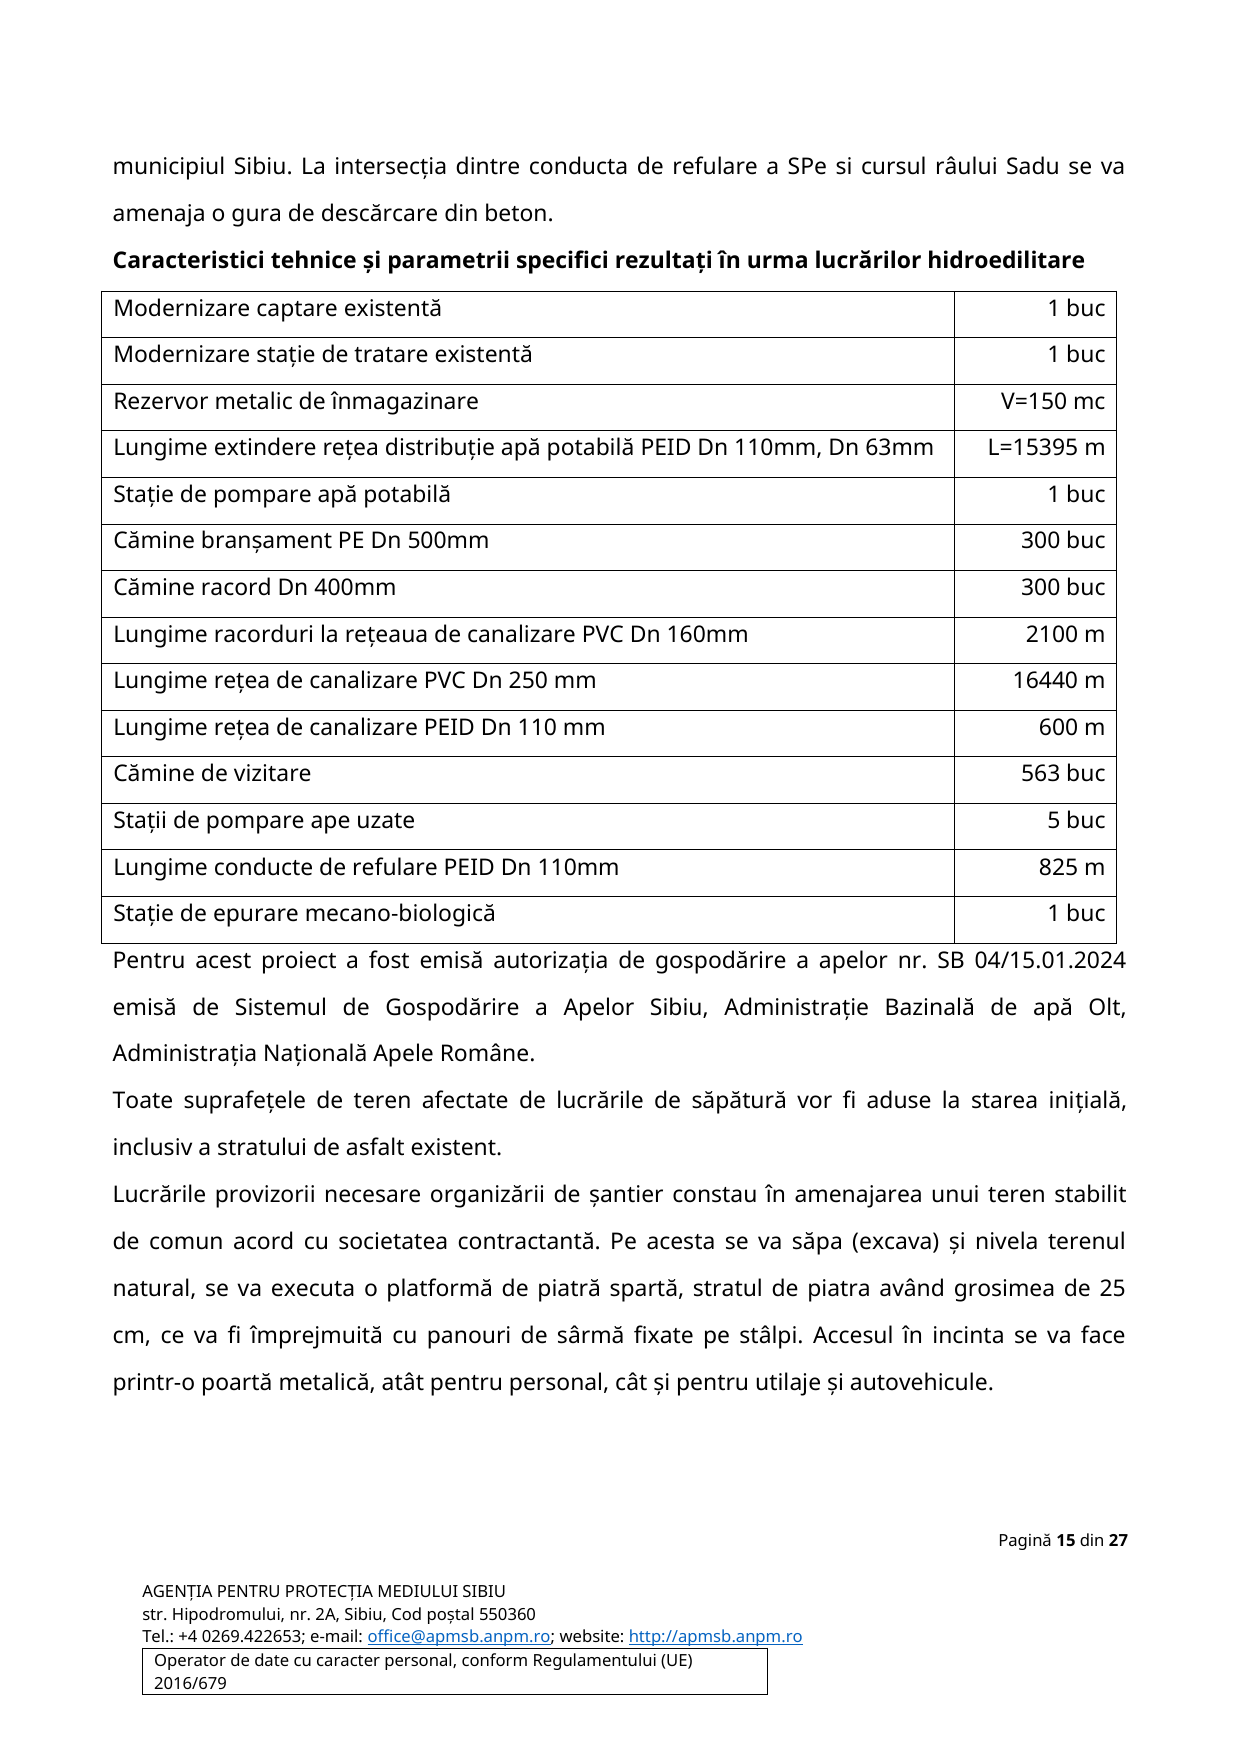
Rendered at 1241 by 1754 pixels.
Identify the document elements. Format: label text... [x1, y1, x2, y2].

table_cell 2100 m [955, 618, 1116, 663]
table_cell V=150 mc [955, 385, 1116, 430]
table_cell Cămine racord Dn 400mm [102, 571, 954, 617]
table_cell 300 buc [955, 525, 1116, 570]
table_header Modernizare captare existentă [102, 292, 954, 337]
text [112, 150, 1128, 228]
table_cell 1 buc [955, 478, 1116, 523]
table_cell Stație de pompare apă potabilă [102, 478, 954, 523]
table_cell 1 buc [955, 338, 1116, 384]
table_cell 5 buc [955, 804, 1116, 849]
table_cell Lungime rețea de canalizare PVC Dn 250 mm [102, 664, 954, 710]
table_cell Stații de pompare ape uzate [102, 804, 954, 849]
table_cell Cămine de vizitare [102, 757, 954, 803]
table_cell 563 buc [955, 757, 1116, 803]
table_cell 300 buc [955, 571, 1116, 617]
table_cell L=15395 m [955, 431, 1116, 477]
table_cell Lungime conducte de refulare PEID Dn 110mm [102, 850, 954, 896]
table_cell Lungime racorduri la rețeaua de canalizare PVC Dn 160mm [102, 618, 954, 663]
text Toate suprafeţele de teren afectate de lucrările de săpătură vor fi aduse la starea iniţială, inclusiv a stratului de asfalt existent. [112, 1084, 1128, 1162]
table_cell 825 m [955, 850, 1116, 896]
table_cell Cămine branșament PE Dn 500mm [102, 525, 954, 570]
table_cell Rezervor metalic de înmagazinare [102, 385, 954, 430]
text Caracteristici tehnice şi parametrii specifici rezultați în urma lucrărilor hidroedilitare [112, 244, 1128, 275]
table_cell 16440 m [955, 664, 1116, 710]
text Lucrările provizorii necesare organizării de șantier constau în amenajarea unui teren stabilit de comun acord cu societatea contractantă. Pe acesta se va săpa (excava) și nivela terenul natural, se va executa o platformă de piatră spartă, stratul de piatra având grosimea de 25 cm, ce va fi împrejmuită cu panouri de sârmă fixate pe stâlpi. Accesul în incinta se va face printr-o poartă metalică, atât pentru personal, cât și pentru utilaje și autovehicule. [112, 1178, 1128, 1397]
text Pentru acest proiect a fost emisă autorizația de gospodărire a apelor nr. SB 04/15.01.2024 emisă de Sistemul de Gospodărire a Apelor Sibiu, Administrație Bazinală de apă Olt, Administrația Națională Apele Române. [112, 943, 1128, 1068]
table_cell 1 buc [955, 897, 1116, 942]
table_cell Lungime rețea de canalizare PEID Dn 110 mm [102, 711, 954, 756]
table_cell 600 m [955, 711, 1116, 756]
table_cell Modernizare stație de tratare existentă [102, 338, 954, 384]
table_cell Stație de epurare mecano-biologică [102, 897, 954, 942]
table_header 1 buc [955, 292, 1116, 337]
table_cell Lungime extindere rețea distribuție apă potabilă PEID Dn 110mm, Dn 63mm [102, 431, 954, 477]
